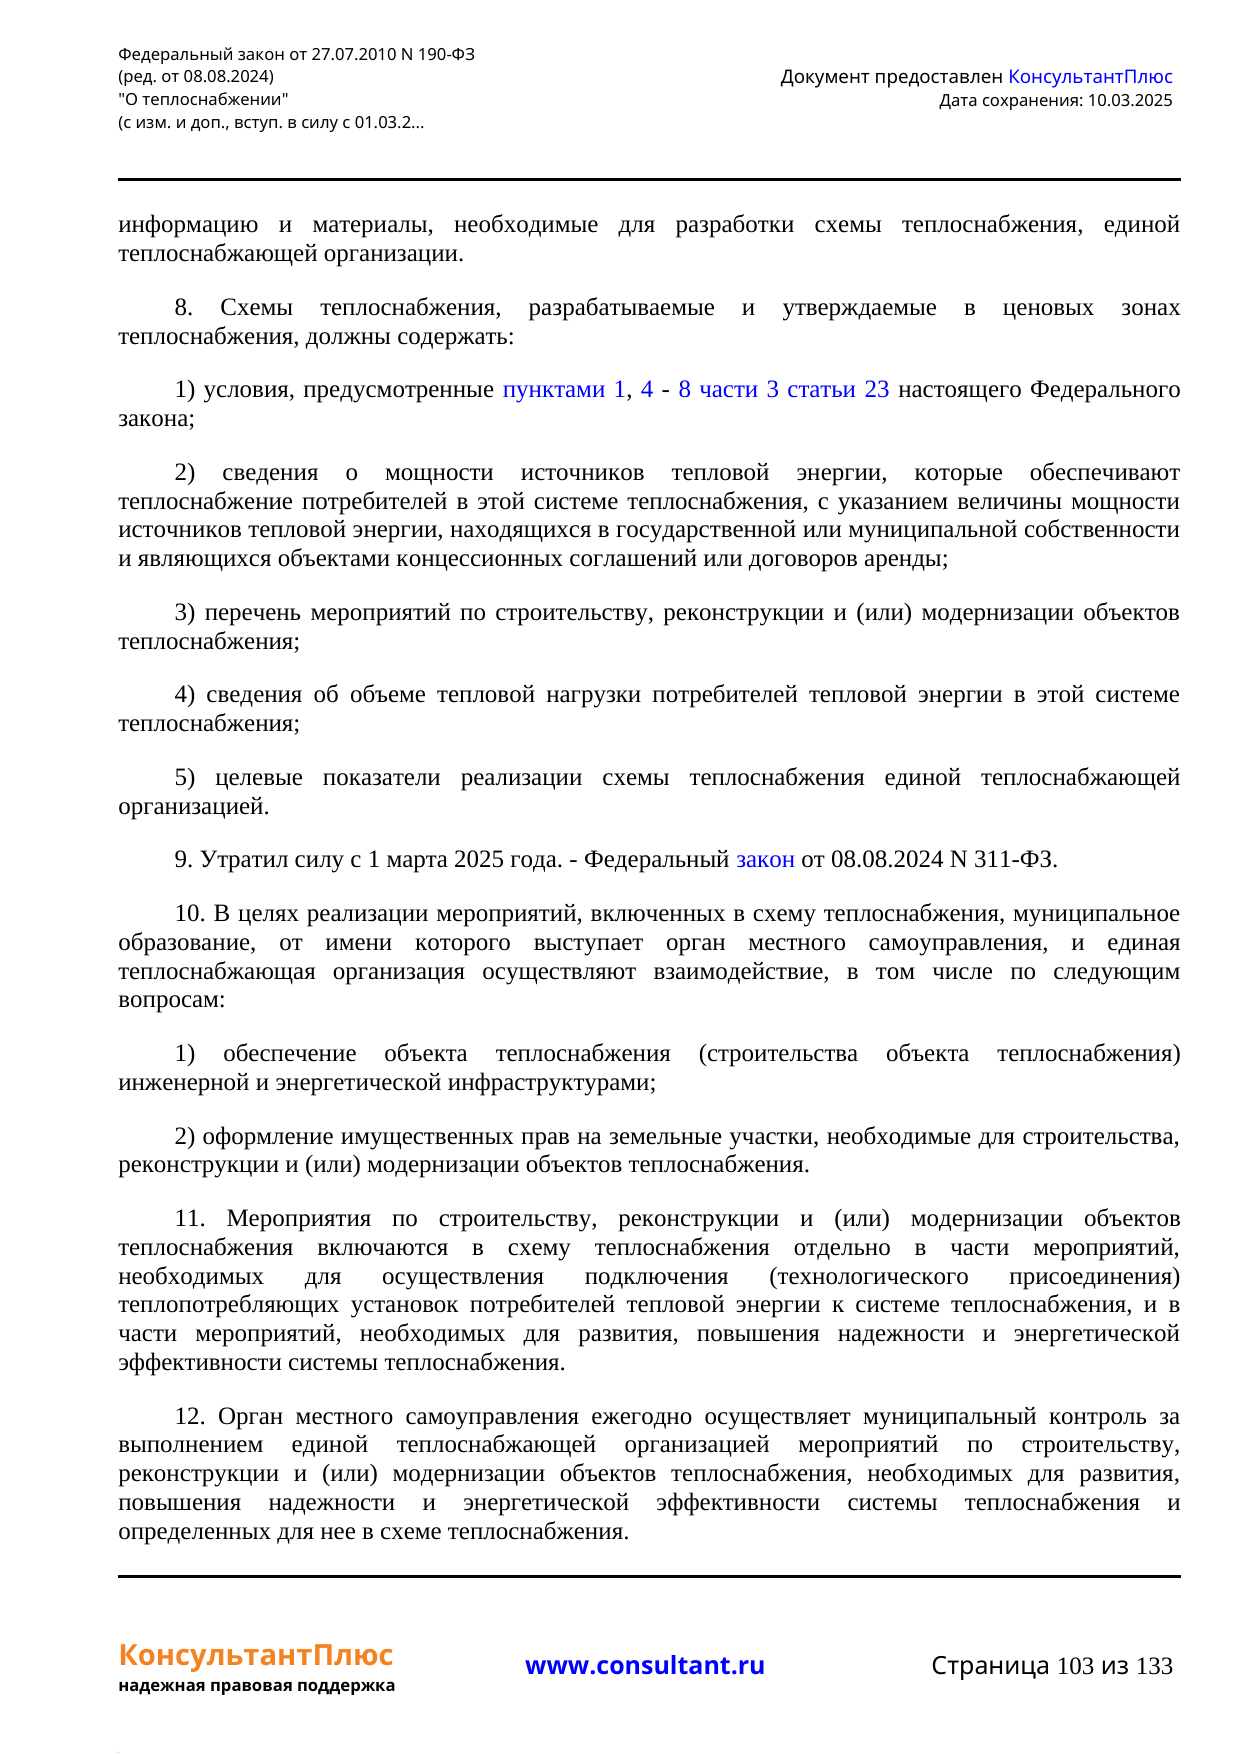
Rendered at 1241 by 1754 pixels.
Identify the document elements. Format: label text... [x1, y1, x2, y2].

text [118, 209, 1181, 267]
text 5) целевые показатели реализации схемы теплоснабжения единой теплоснабжающей организацией. [118, 762, 1181, 819]
text 1) обеспечение объекта теплоснабжения (строительства объекта теплоснабжения) инженерной и энергетической инфраструктурами; [118, 1038, 1181, 1096]
text 1) условия, предусмотренные пунктами 1, 4 - 8 части 3 статьи 23 настоящего Федерального закона; [118, 374, 1181, 432]
text 11. Мероприятия по строительству, реконструкции и (или) модернизации объектов теплоснабжения включаются в схему теплоснабжения отдельно в части мероприятий, необходимых для осуществления подключения (технологического присоединения) теплопотребляющих установок потребителей тепловой энергии к системе теплоснабжения, и в части мероприятий, необходимых для развития, повышения надежности и энергетической эффективности системы теплоснабжения. [118, 1203, 1181, 1376]
text 8. Схемы теплоснабжения, разрабатываемые и утверждаемые в ценовых зонах теплоснабжения, должны содержать: [118, 292, 1181, 349]
text 2) оформление имущественных прав на земельные участки, необходимые для строительства, реконструкции и (или) модернизации объектов теплоснабжения. [118, 1121, 1181, 1178]
text 4) сведения об объеме тепловой нагрузки потребителей тепловой энергии в этой системе теплоснабжения; [118, 679, 1181, 737]
text 12. Орган местного самоуправления ежегодно осуществляет муниципальный контроль за выполнением единой теплоснабжающей организацией мероприятий по строительству, реконструкции и (или) модернизации объектов теплоснабжения, необходимых для развития, повышения надежности и энергетической эффективности системы теплоснабжения и определенных для нее в схеме теплоснабжения. [118, 1401, 1181, 1544]
text 9. Утратил силу с 1 марта 2025 года. - Федеральный закон от 08.08.2024 N 311-ФЗ. [118, 844, 1181, 873]
text 10. В целях реализации мероприятий, включенных в схему теплоснабжения, муниципальное образование, от имени которого выступает орган местного самоуправления, и единая теплоснабжающая организация осуществляют взаимодействие, в том числе по следующим вопросам: [118, 898, 1181, 1013]
text 3) перечень мероприятий по строительству, реконструкции и (или) модернизации объектов теплоснабжения; [118, 597, 1181, 654]
text 2) сведения о мощности источников тепловой энергии, которые обеспечивают теплоснабжение потребителей в этой системе теплоснабжения, с указанием величины мощности источников тепловой энергии, находящихся в государственной или муниципальной собственности и являющихся объектами концессионных соглашений или договоров аренды; [118, 457, 1181, 572]
